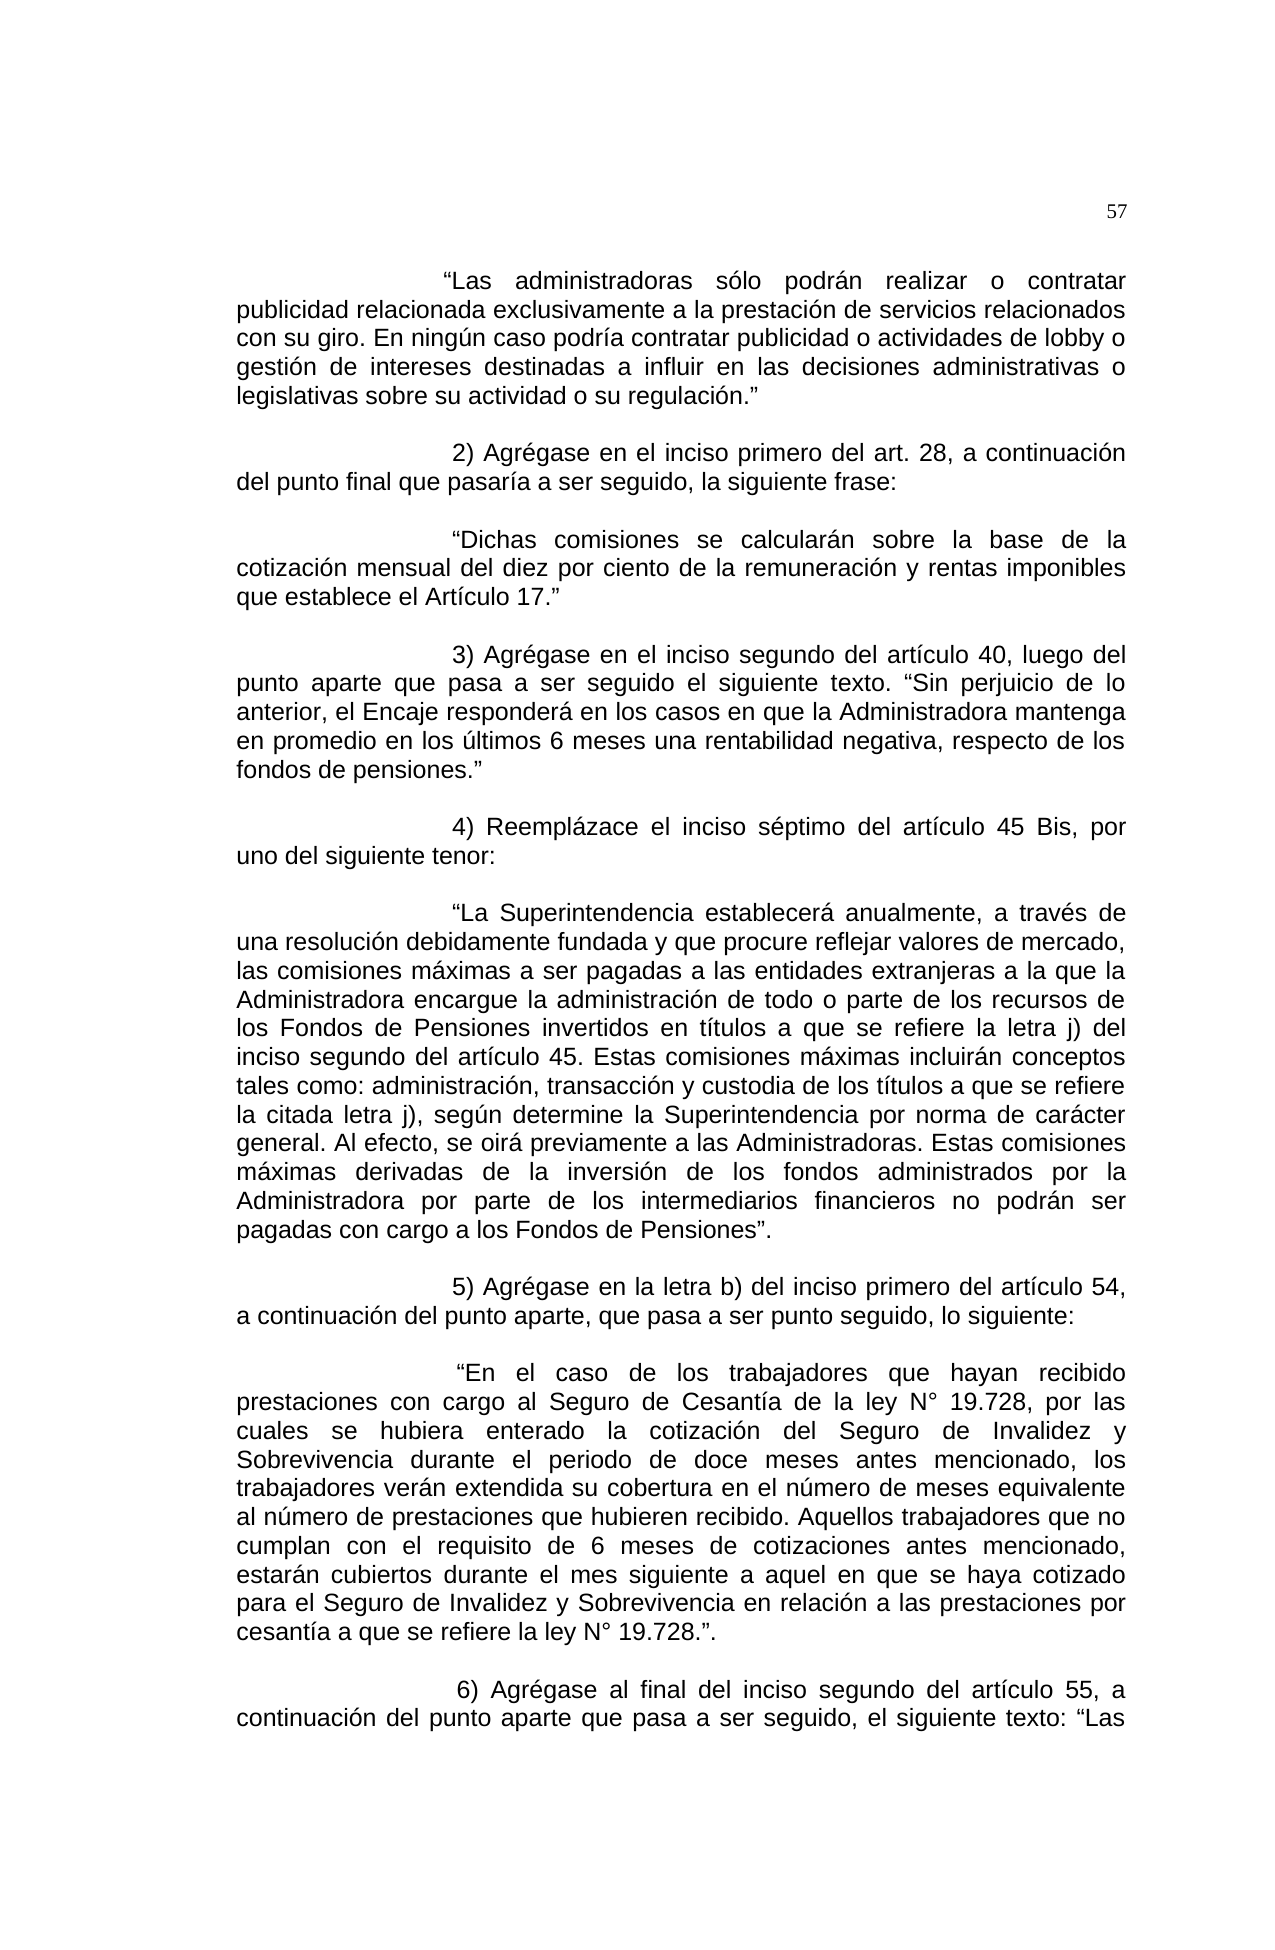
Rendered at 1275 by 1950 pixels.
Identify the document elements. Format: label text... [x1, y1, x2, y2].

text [236, 1674, 1127, 1732]
text “Dichas comisiones se calcularán sobre la base de la cotización mensual del diez por ciento de la remuneración y rentas imponibles que establece el Artículo [236, 524, 1127, 611]
text “La Superintendencia establecerá anualmente, a través de una resolución debidamente fundada y que procure reflejar valores de mercado, las comisiones máximas a ser pagadas a las entidades extranjeras a la que la Administradora encargue la administración de todo o parte de los recursos de los Fondos de Pensiones invertidos en títulos a que se refiere la letra j) del inciso segundo del artículo 45. Estas comisiones máximas incluirán conceptos tales como: administración, transacción y custodia de los títulos a que se refiere la citada letra j), según determine la Superintendencia por norma de carácter general. Al efecto, se oirá previamente a las Administradoras. Estas comisiones máximas derivadas de la inversión de los fondos administrados por la Administradora por parte de los intermediarios financieros no podrán ser pagadas con cargo a los Fondos de Pensiones”. [236, 898, 1127, 1243]
text 2) Agrégase en el inciso primero del art. continuación del punto final que pasaría a ser seguido, la siguiente frase: [236, 438, 1127, 496]
text 5) Agrégase en la letra b) del inciso primero del artículo continuación del punto aparte, que pasa a ser punto seguido, lo siguiente: [236, 1272, 1127, 1329]
text 4) Reemplázace el inciso séptimo del artículo 45 Bis, por uno del siguiente tenor: [236, 812, 1127, 869]
text “En el caso de los trabajadores que hayan recibido prestaciones con cargo al Seguro de Cesantía de la ley N° 19.728, por las cuales se hubiera enterado la cotización del Seguro de Invalidez y Sobrevivencia durante el periodo de doce meses antes mencionado, los trabajadores verán extendida su cobertura en el número de meses equivalente al número de prestaciones que hubieren recibido. Aquellos trabajadores que no cumplan con el requisito de 6 meses de cotizaciones antes mencionado, estarán cubiertos durante el mes siguiente a aquel en que se haya cotizado para el Seguro de Invalidez y Sobrevivencia en relación a las prestaciones por cesantía a que se refiere la ley N° 19.728.”. [236, 1358, 1127, 1646]
text 3) Agrégase en el inciso segundo del artículo 40, luego del punto aparte que pasa a ser seguido el siguiente texto. “Sin perjuicio de lo anterior, el Encaje responderá en los casos en que la Administradora mantenga en promedio en los últimos 6 meses una rentabilidad negativa, respecto de los fondos de pensiones.” [236, 639, 1127, 783]
text “Las administradoras sólo podrán realizar o contratar publicidad relacionada exclusivamente a la prestación de servicios relacionados con su giro. En ningún caso podría contratar publicidad o actividades de lobby o gestión de intereses destinadas a influir en las decisiones administrativas o legislativas sobre su actividad o su regulación.” [236, 266, 1127, 409]
